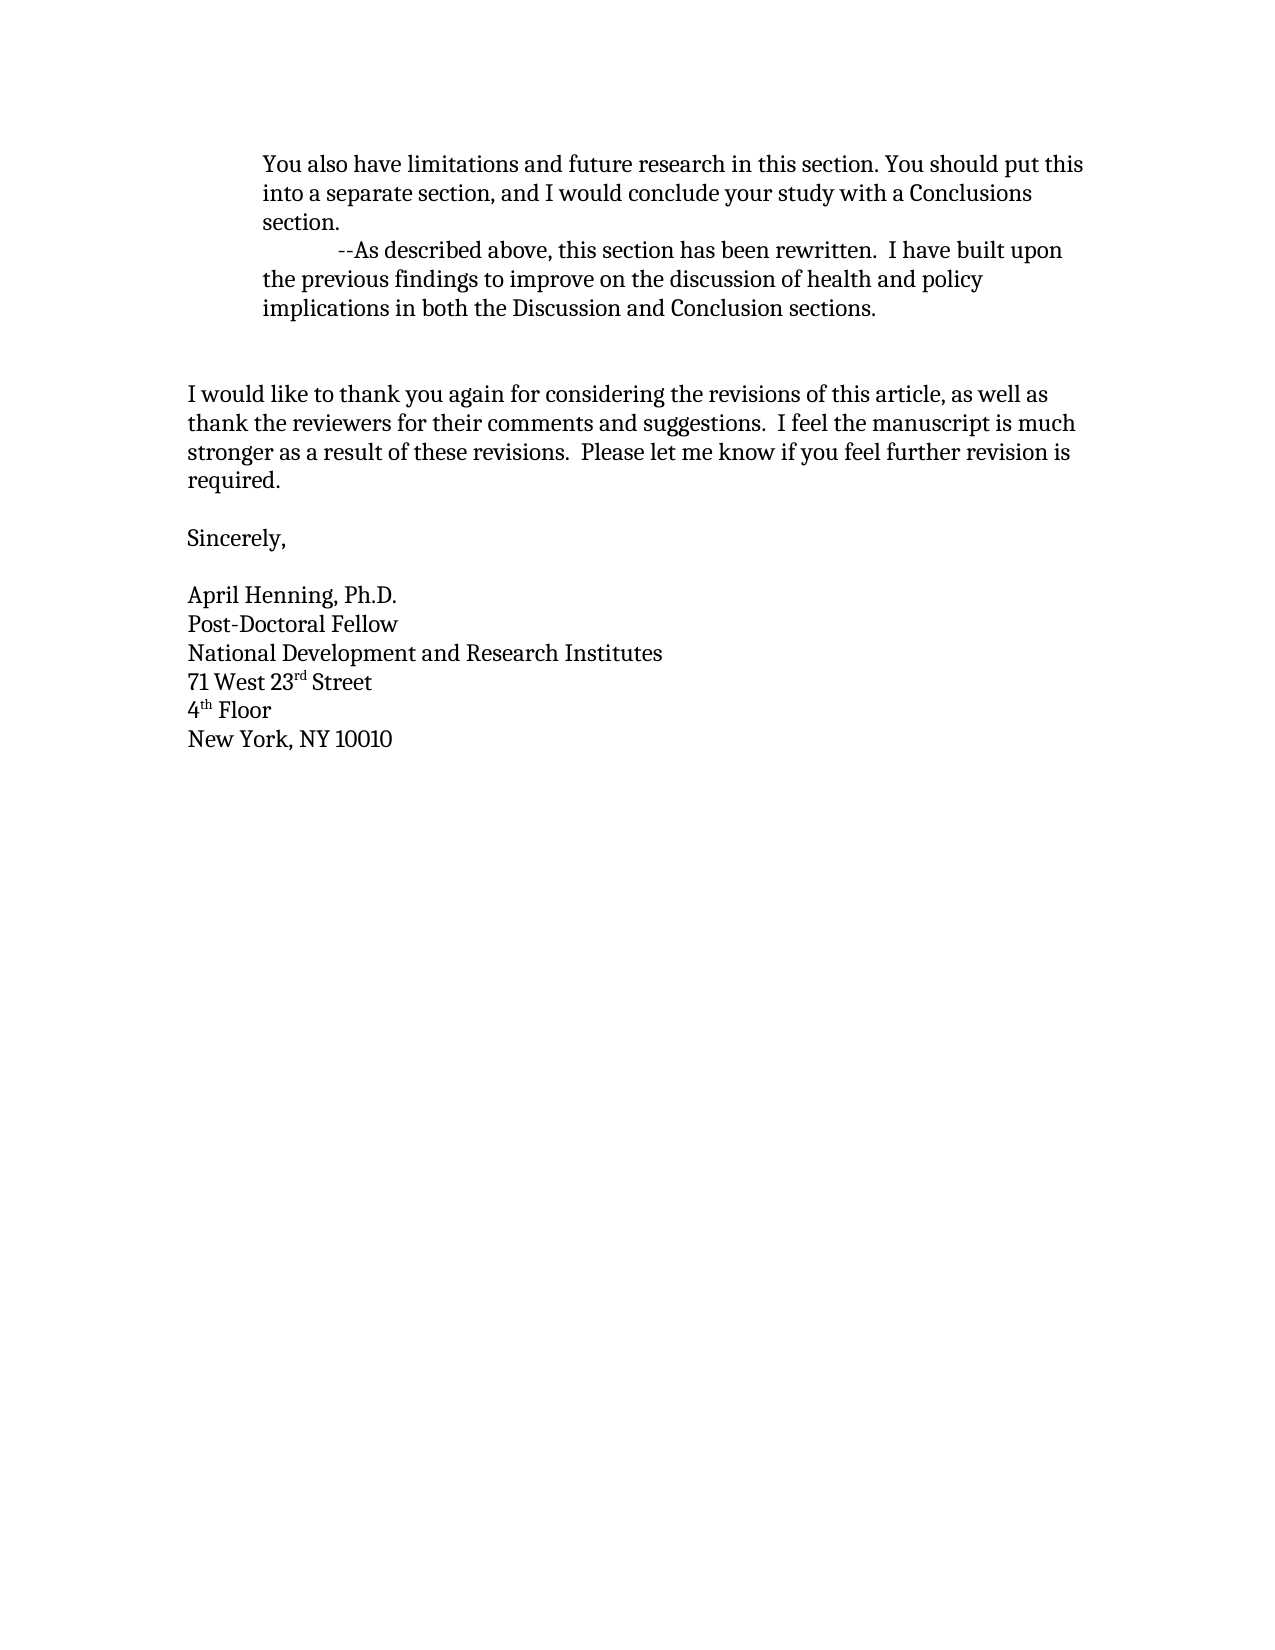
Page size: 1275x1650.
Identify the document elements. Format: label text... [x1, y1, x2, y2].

text Sincerely, [187, 524, 1087, 552]
text I would like to thank you again for considering the revisions of this article, as well as thank the reviewers for their comments and suggestions. I feel the manuscript is much stronger as a result of these revisions. Please let me know if you feel further revision is required. [187, 380, 1087, 495]
text 71 West 23rd Street [187, 667, 1087, 696]
list --As described above, this section has been rewritten. I have built upon the previous findings to improve on the discussion of health and policy implications in both the Discussion and Conclusion sections. [262, 236, 1087, 322]
text April Henning, Ph.D. [187, 581, 1087, 610]
text 4th Floor [187, 696, 1087, 725]
text Post-Doctoral Fellow [187, 610, 1087, 639]
text National Development and Research Institutes [187, 639, 1087, 667]
list You also have limitations and future research in this section. You should put this into a separate section, and I would conclude your study with a Conclusions section. [262, 150, 1087, 236]
text New York, NY 10010 [187, 725, 1087, 754]
